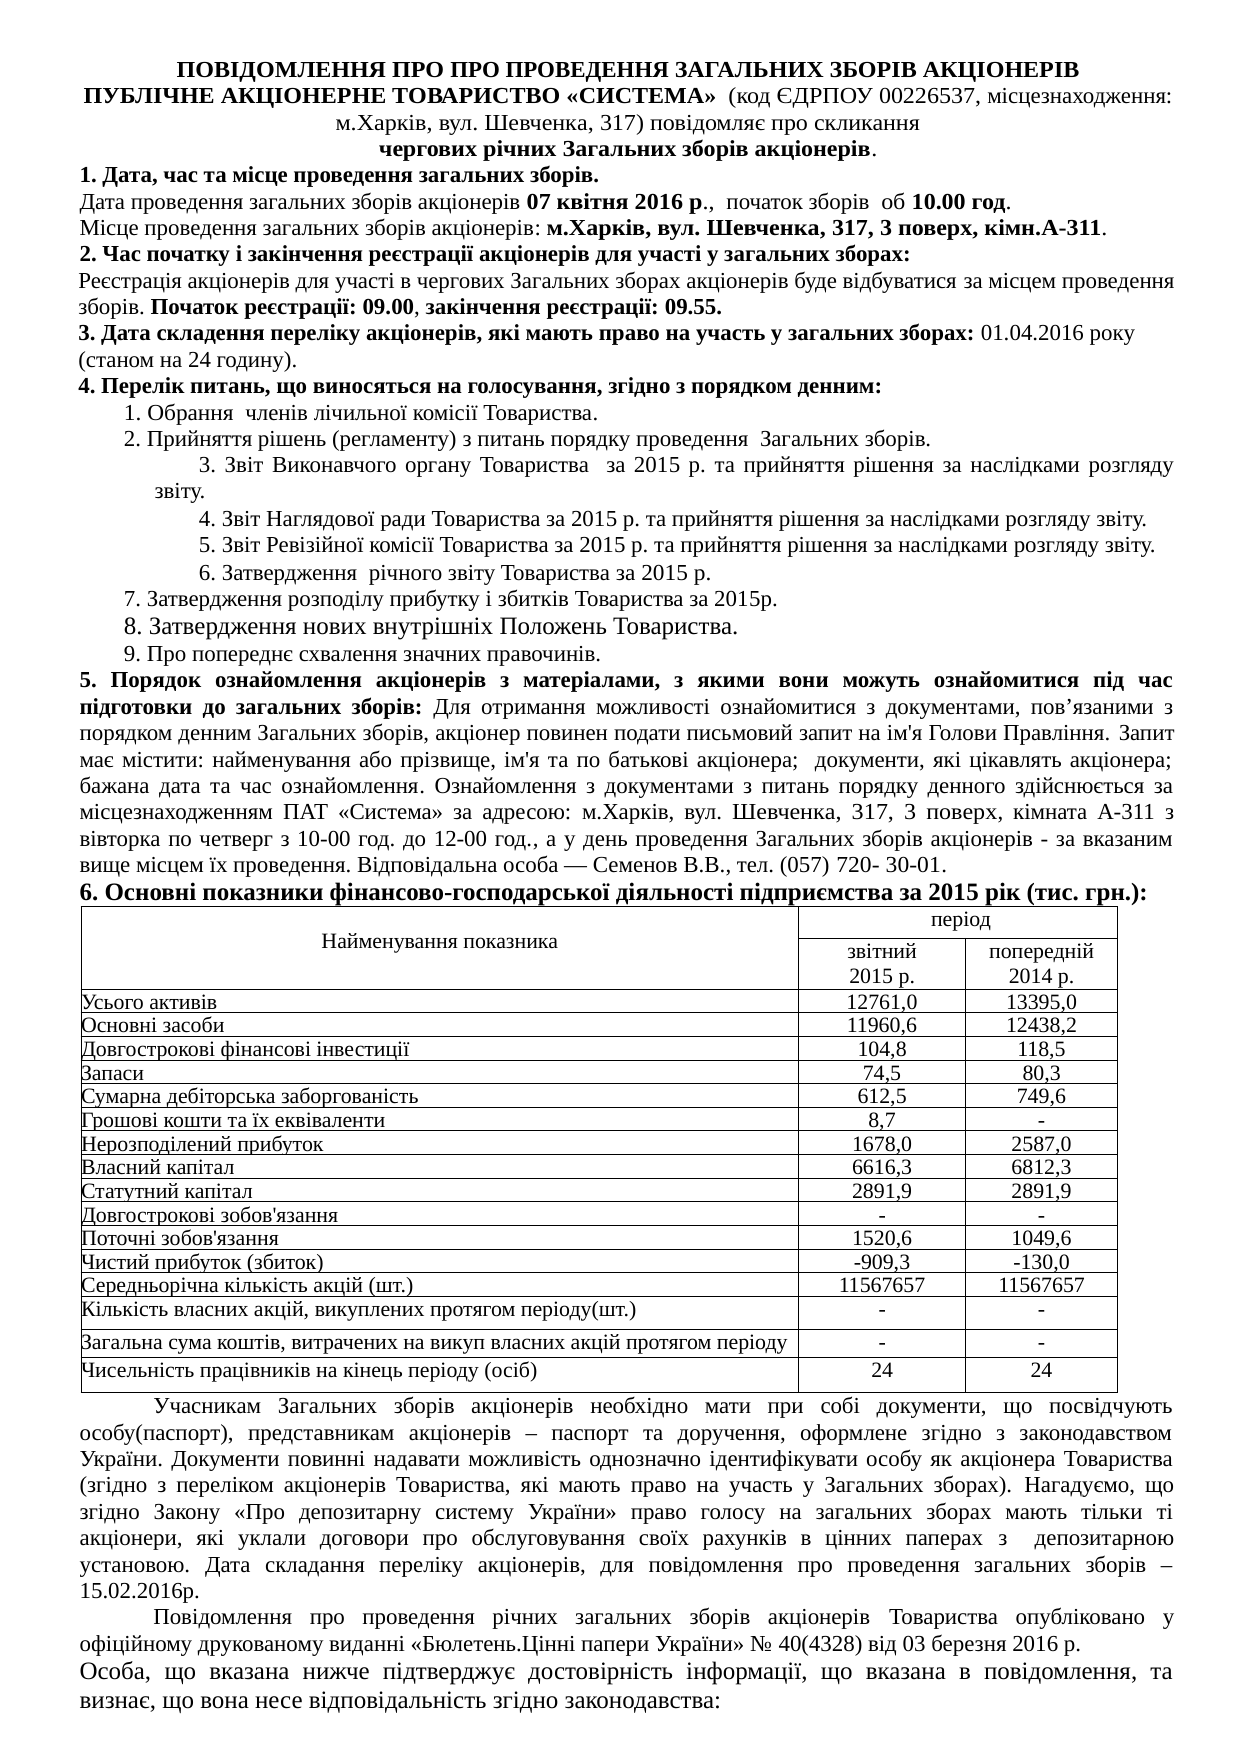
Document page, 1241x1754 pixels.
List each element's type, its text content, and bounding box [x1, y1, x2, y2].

table_cell - [799, 1202, 965, 1225]
subtitle 4. Звіт Наглядової ради Товариства за 2015 р. та прийняття рішення за наслідками розгляду звіту. [154, 505, 1174, 531]
table_cell попередній 2014 р. [966, 939, 1117, 988]
text 1. Обрання членів лічильної комісії Товариства. [79, 398, 1174, 425]
table_cell 24 [966, 1358, 1117, 1392]
table_cell Поточні зобов'язання [82, 1226, 798, 1249]
table_cell 13395,0 [966, 990, 1117, 1012]
table_cell Статутний капітал [82, 1179, 798, 1201]
table_cell 74,5 [799, 1061, 965, 1083]
table_cell 11567657 [799, 1273, 965, 1296]
table_cell 749,6 [966, 1084, 1117, 1107]
text Реєстрація акціонерів для участі в чергових Загальних зборах акціонерів буде відбуватися за місцем проведення зборів. Початок реєстрації: 09.00, закінчення реєстрації: 09.55. [78, 267, 1176, 319]
table_cell - [966, 1297, 1117, 1329]
table_cell 80,3 [966, 1061, 1117, 1083]
table_cell 2587,0 [966, 1131, 1117, 1154]
table_cell - [966, 1108, 1117, 1130]
table_cell 1520,6 [799, 1226, 965, 1249]
table_cell 11567657 [966, 1273, 1117, 1296]
table_cell Запаси [82, 1061, 798, 1083]
table_cell Основні засоби [82, 1013, 798, 1036]
table_cell Середньорічна кількість акцій (шт.) [82, 1273, 798, 1296]
table_cell - [799, 1330, 965, 1357]
table_cell Загальна сума коштів, витрачених на викуп власних акцій протягом періоду [82, 1330, 798, 1357]
text ПОВІДОМЛЕННЯ ПРО ПРО ПРОВЕДЕННЯ ЗАГАЛЬНИХ ЗБОРІВ АКЦІОНЕРІВ [79, 56, 1176, 82]
subtitle 3. Звіт Виконавчого органу Товариства за 2015 р. та прийняття рішення за наслідками розгляду звіту. [154, 451, 1174, 504]
table_cell Чисельність працівників на кінець періоду (осіб) [82, 1358, 798, 1392]
text 1. Дата, час та місце проведення загальних зборів. [79, 161, 1176, 188]
text Повідомлення про проведення річних загальних зборів акціонерів Товариства опубліковано у офіційному друкованому виданні «Бюлетень.Цінні папери України» № 40(4328) від 03 березня 2016 р. Особа, що вказана нижче підтверджує достовірність інформації, що вказана в повідомлення, та визнає, що вона несе відповідальність згідно законодавства: [79, 1603, 1174, 1713]
table_cell 118,5 [966, 1037, 1117, 1059]
table_cell Власний капітал [82, 1155, 798, 1178]
table_cell 2891,9 [966, 1179, 1117, 1201]
table_cell 24 [799, 1358, 965, 1392]
table_cell звітний 2015 р. [799, 939, 965, 988]
table_cell 1049,6 [966, 1226, 1117, 1249]
table_cell 6616,3 [799, 1155, 965, 1178]
table_cell 12761,0 [799, 990, 965, 1012]
table_cell Довгострокові зобов'язання [82, 1202, 798, 1225]
text 3. Дата складення переліку акціонерів, які мають право на участь у загальних зборах: 01.04.2016 року (станом на 24 годину). [78, 319, 1176, 372]
table_cell -130,0 [966, 1250, 1117, 1272]
text 2. Час початку і закінчення реєстрації акціонерів для участі у загальних зборах: [79, 240, 1176, 267]
table_cell -909,3 [799, 1250, 965, 1272]
text 6. Основні показники фінансово-господарської діяльності підприємства за 2015 рік (тис. грн.): [79, 877, 1174, 906]
text Учасникам Загальних зборів акціонерів необхідно мати при собі документи, що посвідчують особу(паспорт), представникам акціонерів – паспорт та доручення, оформлене згідно з законодавством України. Документи повинні надавати можливість однозначно ідентифікувати особу як акціонера Товариства (згідно з переліком акціонерів Товариства, які мають право на участь у Загальних зборах). Нагадуємо, що згідно Закону «Про депозитарну систему України» право голосу на загальних зборах мають тільки ті акціонери, які уклали договори про обслуговування своїх рахунків в цінних паперах з депозитарною установою. Дата складання переліку акціонерів, для повідомлення про проведення загальних зборів – 15.02.2016р. [79, 1392, 1174, 1603]
subtitle 5. Звіт Ревізійної комісії Товариства за 2015 р. та прийняття рішення за наслідками розгляду звіту. [154, 531, 1174, 558]
table_cell 6812,3 [966, 1155, 1117, 1178]
table_cell 1678,0 [799, 1131, 965, 1154]
table_cell Нерозподілений прибуток [82, 1131, 798, 1154]
table_cell 612,5 [799, 1084, 965, 1107]
text 7. Затвердження розподілу прибутку і збитків Товариства за 2015р. [79, 585, 1174, 611]
table_header Найменування показника [82, 907, 798, 988]
subtitle 6. Затвердження річного звіту Товариства за 2015 р. [154, 559, 1174, 585]
table_cell Кількість власних акцій, викуплених протягом періоду(шт.) [82, 1297, 798, 1329]
table_header період [799, 907, 1117, 938]
text Дата проведення загальних зборів акціонерів 07 квітня 2016 р., початок зборів об 10.00 год. [79, 188, 1176, 214]
table_cell Усього активів [82, 990, 798, 1012]
text 8. Затвердження нових внутрішніх Положень Товариства. [79, 611, 1174, 640]
table_cell 11960,6 [799, 1013, 965, 1036]
table_cell - [799, 1297, 965, 1329]
table_cell Довгострокові фінансові інвестиції [82, 1037, 798, 1059]
text 9. Про попереднє схвалення значних правочинів. [79, 640, 1174, 667]
table_cell 2891,9 [799, 1179, 965, 1201]
table_cell 12438,2 [966, 1013, 1117, 1036]
table_cell Сумарна дебіторська заборгованість [82, 1084, 798, 1107]
text ПУБЛІЧНЕ АКЦІОНЕРНЕ ТОВАРИСТВО «СИСТЕМА» (код ЄДРПОУ 00226537, місцезнаходження: м.Харків, вул. Шевченка, 317) повідомляє про скликання [79, 82, 1176, 135]
text 2. Прийняття рішень (регламенту) з питань порядку проведення Загальних зборів. [79, 425, 1174, 451]
table_cell - [966, 1202, 1117, 1225]
text 4. Перелік питань, що виносяться на голосування, згідно з порядком денним: [78, 372, 1176, 398]
text 5. Порядок ознайомлення акціонерів з матеріалами, з якими вони можуть ознайомитися під час підготовки до загальних зборів: Для отримання можливості ознайомитися з документами, пов’язаними з порядком денним Загальних зборів, акціонер повинен подати письмовий запит на ім'я Голови Правління. Запит має містити: найменування або прізвище, ім'я та по батькові акціонера; документи, які цікавлять акціонера; бажана дата та час ознайомлення. Ознайомлення з документами з питань порядку денного здійснюється за місцезнаходженням ПАТ «Система» за адресою: м.Харків, вул. Шевченка, 317, 3 поверх, кімната А-311 з вівторка по четверг з 10-00 год. до 12-00 год., а у день проведення Загальних зборів акціонерів - за вказаним вище місцем їх проведення. Відповідальна особа — Семенов В.В., тел. (057) 720- 30-01. [79, 667, 1174, 877]
table_cell Грошові кошти та їх еквіваленти [82, 1108, 798, 1130]
table_cell Чистий прибуток (збиток) [82, 1250, 798, 1272]
table_cell - [966, 1330, 1117, 1357]
text Місце проведення загальних зборів акціонерів: м.Харків, вул. Шевченка, 317, 3 поверх, кімн.А-311. [79, 214, 1176, 240]
table_cell 104,8 [799, 1037, 965, 1059]
text чергових річних Загальних зборів акціонерів. [79, 135, 1176, 161]
table_cell 8,7 [799, 1108, 965, 1130]
